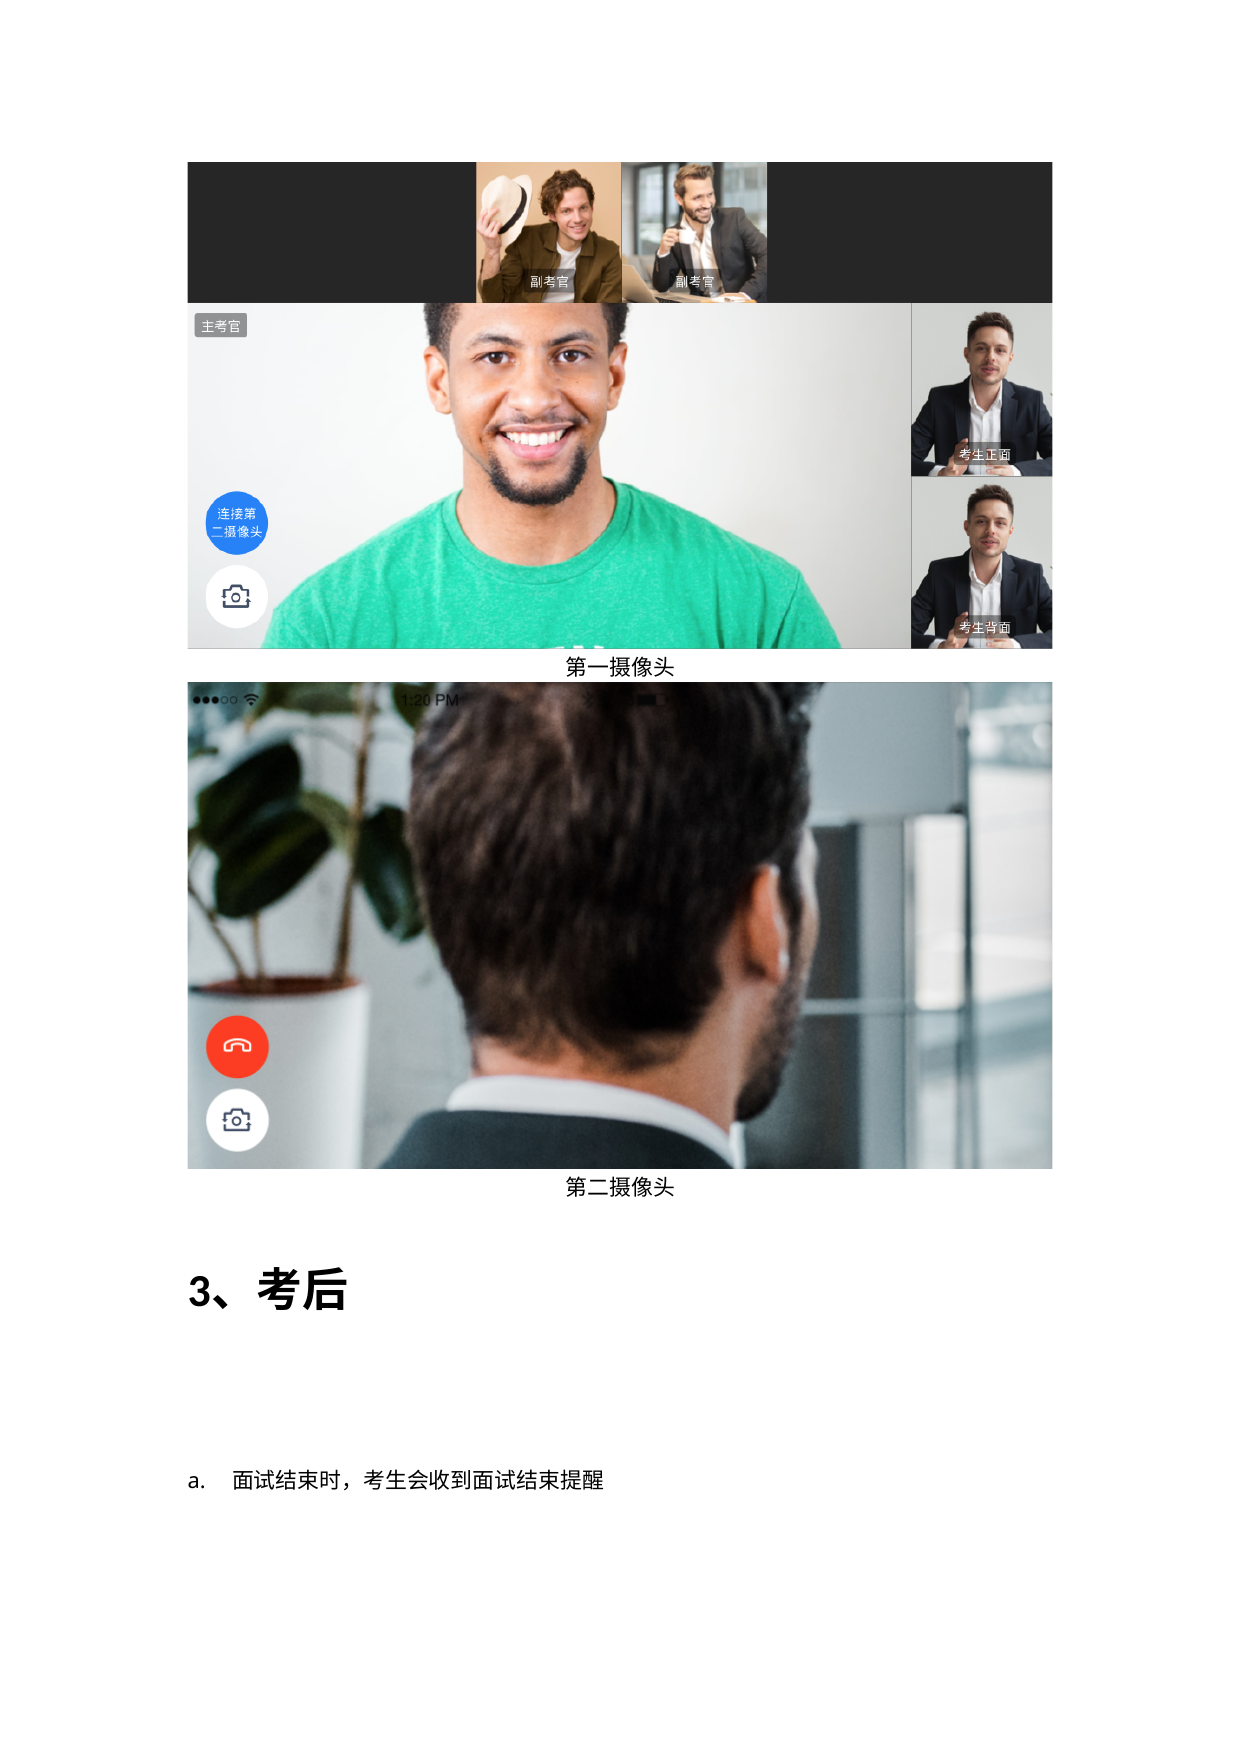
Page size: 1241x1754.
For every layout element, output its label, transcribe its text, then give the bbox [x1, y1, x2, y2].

subtitle 3、考后 [187, 1237, 1053, 1335]
picture [187, 682, 1053, 1169]
text 第二摄像头 [187, 1169, 1053, 1202]
list 面试结束时，考生会收到面试结束提醒 [187, 1463, 1053, 1495]
picture [187, 162, 1053, 649]
text 第一摄像头 [187, 649, 1053, 682]
